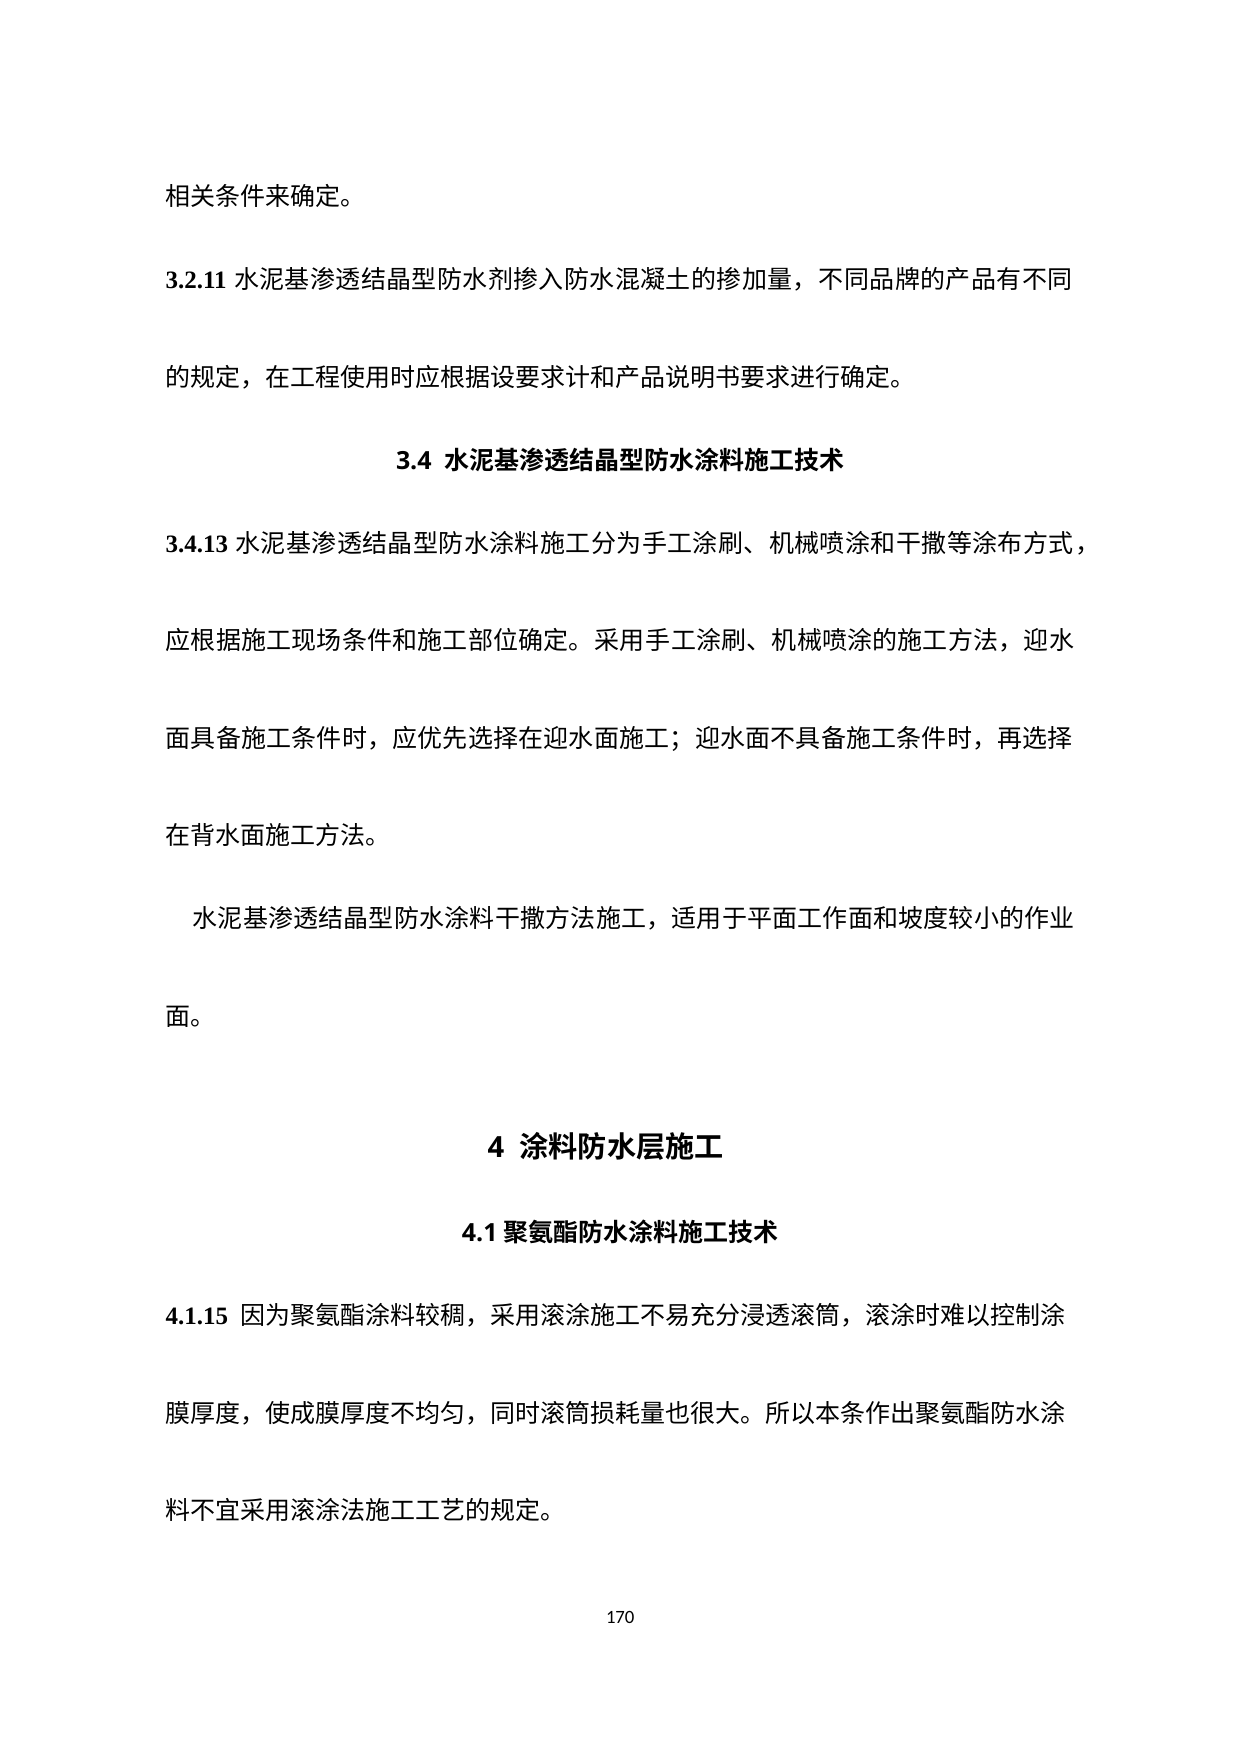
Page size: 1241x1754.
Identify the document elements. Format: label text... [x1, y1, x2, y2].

text 4.1 聚氨酯防水涂料施工技术 [165, 1198, 1075, 1263]
text 4.1.15 因为聚氨酯涂料较稠，采用滚涂施工不易充分浸透滚筒，滚涂时难以控制涂膜厚度，使成膜厚度不均匀，同时滚筒损耗量也很大。所以本条作出聚氨酯防水涂料不宜采用滚涂法施工工艺的规定。 [165, 1281, 1075, 1541]
text 3.2.11 水泥基渗透结晶型防水剂掺入防水混凝土的掺加量，不同品牌的产品有不同的规定，在工程使用时应根据设要求计和产品说明书要求进行确定。 [165, 245, 1075, 408]
text 3.4 水泥基渗透结晶型防水涂料施工技术 [165, 426, 1075, 491]
text 水泥基渗透结晶型防水涂料干撒方法施工，适用于平面工作面和坡度较小的作业面。 [165, 884, 1075, 1047]
text 3.4.13 水泥基渗透结晶型防水涂料施工分为手工涂刷、机械喷涂和干撒等涂布方式，应根据施工现场条件和施工部位确定。采用手工涂刷、机械喷涂的施工方法，迎水面具备施工条件时，应优先选择在迎水面施工；迎水面不具备施工条件时，再选择在背水面施工方法。 [165, 509, 1075, 866]
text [165, 162, 1075, 227]
text 4 涂料防水层施工 [165, 1112, 1075, 1177]
